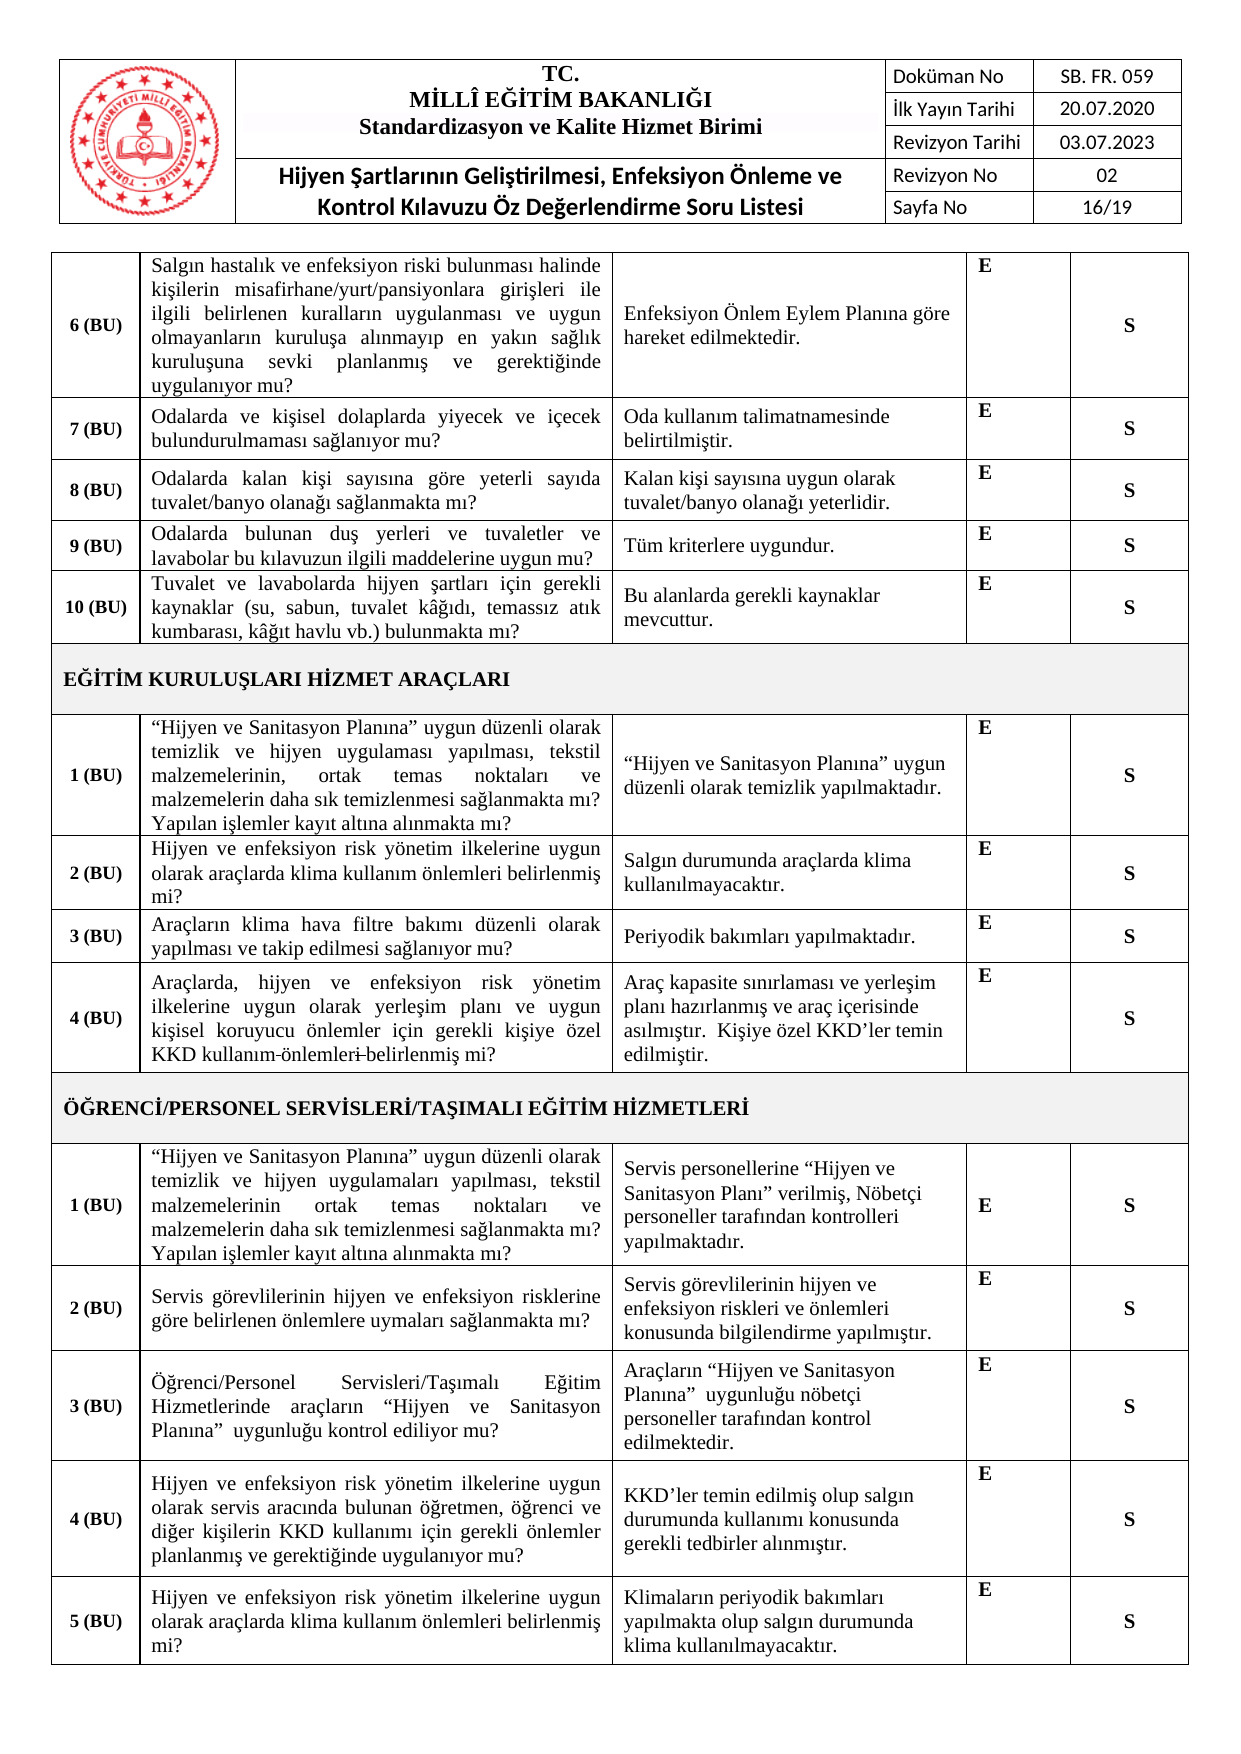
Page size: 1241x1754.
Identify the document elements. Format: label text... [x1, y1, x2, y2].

table_cell “Hijyen ve Sanitasyon Planına” uygun düzenli olarak temizlik yapılmaktadır. [613, 715, 966, 835]
table_cell E [967, 910, 1070, 962]
table_cell E [967, 963, 1070, 1072]
table_cell 2 (BU) [52, 836, 139, 908]
table_cell Hijyen ve enfeksiyon risk yönetim ilkelerine uygun olarak servis aracında bulunan öğretmen, öğrenci ve diğer kişilerin KKD kullanımı için gerekli önlemler planlanmış ve gerektiğinde uygulanıyor mu? [141, 1461, 612, 1576]
table_cell 1 (BU) [52, 1144, 139, 1265]
table_cell E [967, 715, 1070, 835]
table_cell 8 (BU) [52, 460, 139, 520]
table_cell Salgın durumunda araçlarda klima kullanılmayacaktır. [613, 836, 966, 908]
table_cell Klimaların periyodik bakımları yapılmakta olup salgın durumunda klima kullanılmayacaktır. [613, 1577, 966, 1664]
table_cell Öğrenci/Personel Servisleri/Taşımalı Eğitim Hizmetlerinde araçların “Hijyen ve Sanitasyon Planına” uygunluğu kontrol ediliyor mu? [141, 1351, 612, 1460]
table_cell Tuvalet ve lavabolarda hijyen şartları için gerekli kaynaklar (su, sabun, tuvalet kâğıdı, temassız atık kumbarası, kâğıt havlu vb.) bulunmakta mı? [141, 571, 612, 643]
table_cell Servis görevlilerinin hijyen ve enfeksiyon risklerine göre belirlenen önlemlere uymaları sağlanmakta mı? [141, 1266, 612, 1350]
table_cell 7 (BU) [52, 398, 139, 459]
table_cell 10 (BU) [52, 571, 139, 643]
table_cell “Hijyen ve Sanitasyon Planına” uygun düzenli olarak temizlik ve hijyen uygulamaları yapılması, tekstil malzemelerinin ortak temas noktaları ve malzemelerin daha sık temizlenmesi sağlanmakta mı? Yapılan işlemler kayıt altına alınmakta mı? [141, 1144, 612, 1265]
table_cell S [1071, 910, 1188, 962]
table_cell Oda kullanım talimatnamesinde belirtilmiştir. [613, 398, 966, 459]
table_cell “Hijyen ve Sanitasyon Planına” uygun düzenli olarak temizlik ve hijyen uygulaması yapılması, tekstil malzemelerinin, ortak temas noktaları ve malzemelerin daha sık temizlenmesi sağlanmakta mı? Yapılan işlemler kayıt altına alınmakta mı? [141, 715, 612, 835]
table_cell E [967, 253, 1070, 397]
table_cell S [1071, 1461, 1188, 1576]
table_cell S [1071, 521, 1188, 569]
table_cell 4 (BU) [52, 963, 139, 1072]
table_cell S [1071, 836, 1188, 908]
table_cell E [967, 398, 1070, 459]
table_cell S [1071, 253, 1188, 397]
table_cell Enfeksiyon Önlem Eylem Planına göre hareket edilmektedir. [613, 253, 966, 397]
table_cell S [1071, 460, 1188, 520]
table_cell S [1071, 715, 1188, 835]
table_cell Tüm kriterlere uygundur. [613, 521, 966, 569]
table_cell KKD’ler temin edilmiş olup salgın durumunda kullanımı konusunda gerekli tedbirler alınmıştır. [613, 1461, 966, 1576]
table_cell E [967, 1144, 1070, 1265]
table_cell Servis görevlilerinin hijyen ve enfeksiyon riskleri ve önlemleri konusunda bilgilendirme yapılmıştır. [613, 1266, 966, 1350]
table_cell S [1071, 571, 1188, 643]
table_cell E [967, 1351, 1070, 1460]
table_cell EĞİTİM KURULUŞLARI HİZMET ARAÇLARI [52, 644, 1188, 714]
table_cell Hijyen ve enfeksiyon risk yönetim ilkelerine uygun olarak araçlarda klima kullanım önlemleri belirlenmiş mi? [141, 836, 612, 908]
table_cell E [967, 1266, 1070, 1350]
table_cell S [1071, 1351, 1188, 1460]
table_cell 4 (BU) [52, 1461, 139, 1576]
table_cell 3 (BU) [52, 1351, 139, 1460]
table_cell E [967, 836, 1070, 908]
table_cell Hijyen ve enfeksiyon risk yönetim ilkelerine uygun olarak araçlarda klima kullanım önlemleri belirlenmiş mi? [141, 1577, 612, 1664]
table_cell 5 (BU) [52, 1577, 139, 1664]
table_cell Kalan kişi sayısına uygun olarak tuvalet/banyo olanağı yeterlidir. [613, 460, 966, 520]
table_cell E [967, 521, 1070, 569]
picture [70, 66, 219, 216]
table_cell E [967, 571, 1070, 643]
table_cell Odalarda ve kişisel dolaplarda yiyecek ve içecek bulundurulmaması sağlanıyor mu? [141, 398, 612, 459]
table_cell 1 (BU) [52, 715, 139, 835]
table_cell Araçların “Hijyen ve Sanitasyon Planına” uygunluğu nöbetçi personeller tarafından kontrol edilmektedir. [613, 1351, 966, 1460]
table_cell Araçların klima hava filtre bakımı düzenli olarak yapılması ve takip edilmesi sağlanıyor mu? [141, 910, 612, 962]
table_cell E [967, 460, 1070, 520]
table_cell S [1071, 963, 1188, 1072]
table_cell 6 (BU) [52, 253, 139, 397]
table_cell 3 (BU) [52, 910, 139, 962]
table_cell S [1071, 1144, 1188, 1265]
table_cell Odalarda bulunan duş yerleri ve tuvaletler ve lavabolar bu kılavuzun ilgili maddelerine uygun mu? [141, 521, 612, 569]
table_cell S [1071, 1577, 1188, 1664]
table_cell Araç kapasite sınırlaması ve yerleşim planı hazırlanmış ve araç içerisinde asılmıştır. Kişiye özel KKD’ler temin edilmiştir. [613, 963, 966, 1072]
table_cell E [967, 1577, 1070, 1664]
table_cell S [1071, 398, 1188, 459]
table_cell Salgın hastalık ve enfeksiyon riski bulunması halinde kişilerin misafirhane/yurt/pansiyonlara girişleri ile ilgili belirlenen kuralların uygulanması ve uygun olmayanların kuruluşa alınmayıp en yakın sağlık kuruluşuna sevki planlanmış ve gerektiğinde uygulanıyor mu? [141, 253, 612, 397]
table_cell E [967, 1461, 1070, 1576]
table_cell Bu alanlarda gerekli kaynaklar mevcuttur. [613, 571, 966, 643]
table_cell 2 (BU) [52, 1266, 139, 1350]
table_cell Servis personellerine “Hijyen ve Sanitasyon Planı” verilmiş, Nöbetçi personeller tarafından kontrolleri yapılmaktadır. [613, 1144, 966, 1265]
table_cell Araçlarda, hijyen ve enfeksiyon risk yönetim ilkelerine uygun olarak yerleşim planı ve uygun kişisel koruyucu önlemler için gerekli kişiye özel KKD kullanım önlemleri belirlenmiş mi? [141, 963, 612, 1072]
table_cell Odalarda kalan kişi sayısına göre yeterli sayıda tuvalet/banyo olanağı sağlanmakta mı? [141, 460, 612, 520]
table_cell 9 (BU) [52, 521, 139, 569]
table_cell ÖĞRENCİ/PERSONEL SERVİSLERİ/TAŞIMALI EĞİTİM HİZMETLERİ [52, 1073, 1188, 1143]
table_cell S [1071, 1266, 1188, 1350]
table_cell Periyodik bakımları yapılmaktadır. [613, 910, 966, 962]
